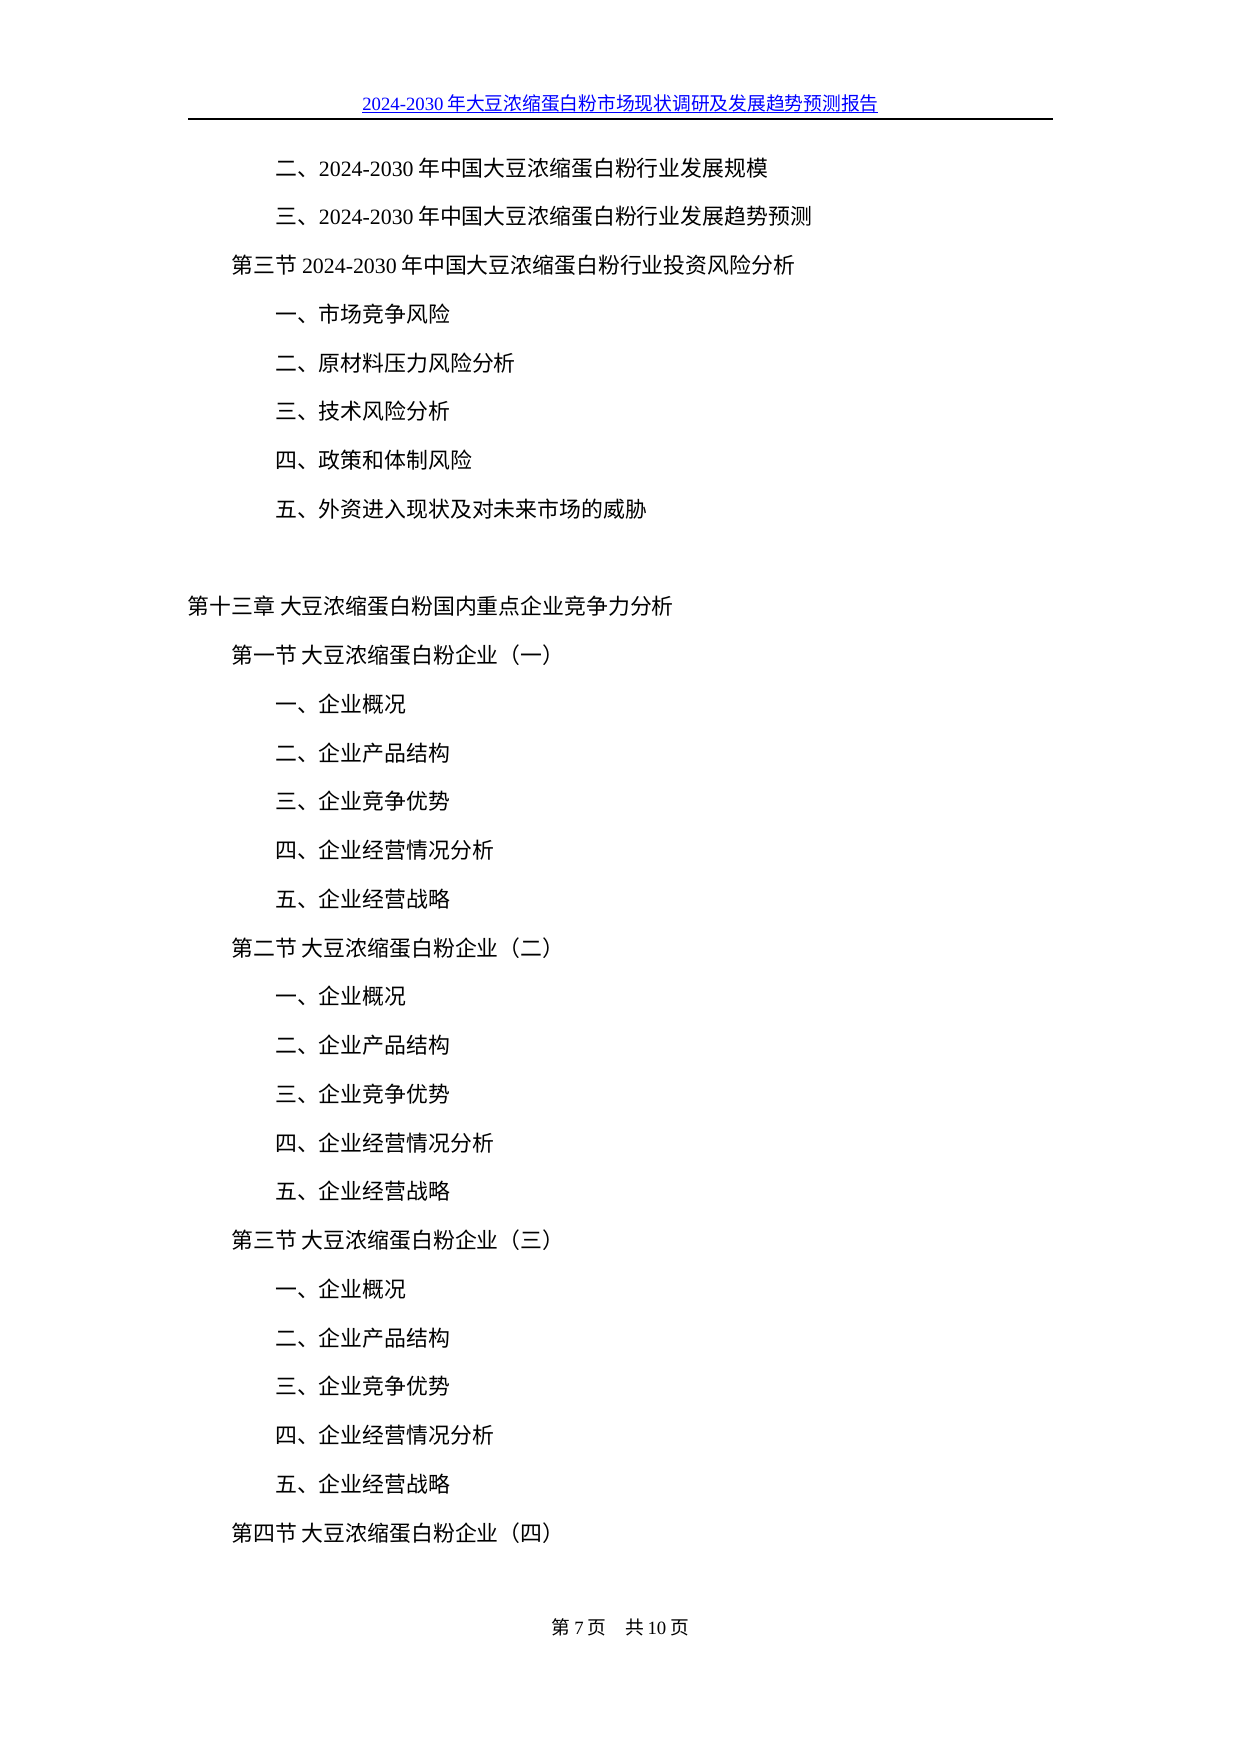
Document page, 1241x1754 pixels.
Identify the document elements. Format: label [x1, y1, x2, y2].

text [187, 150, 1053, 1548]
